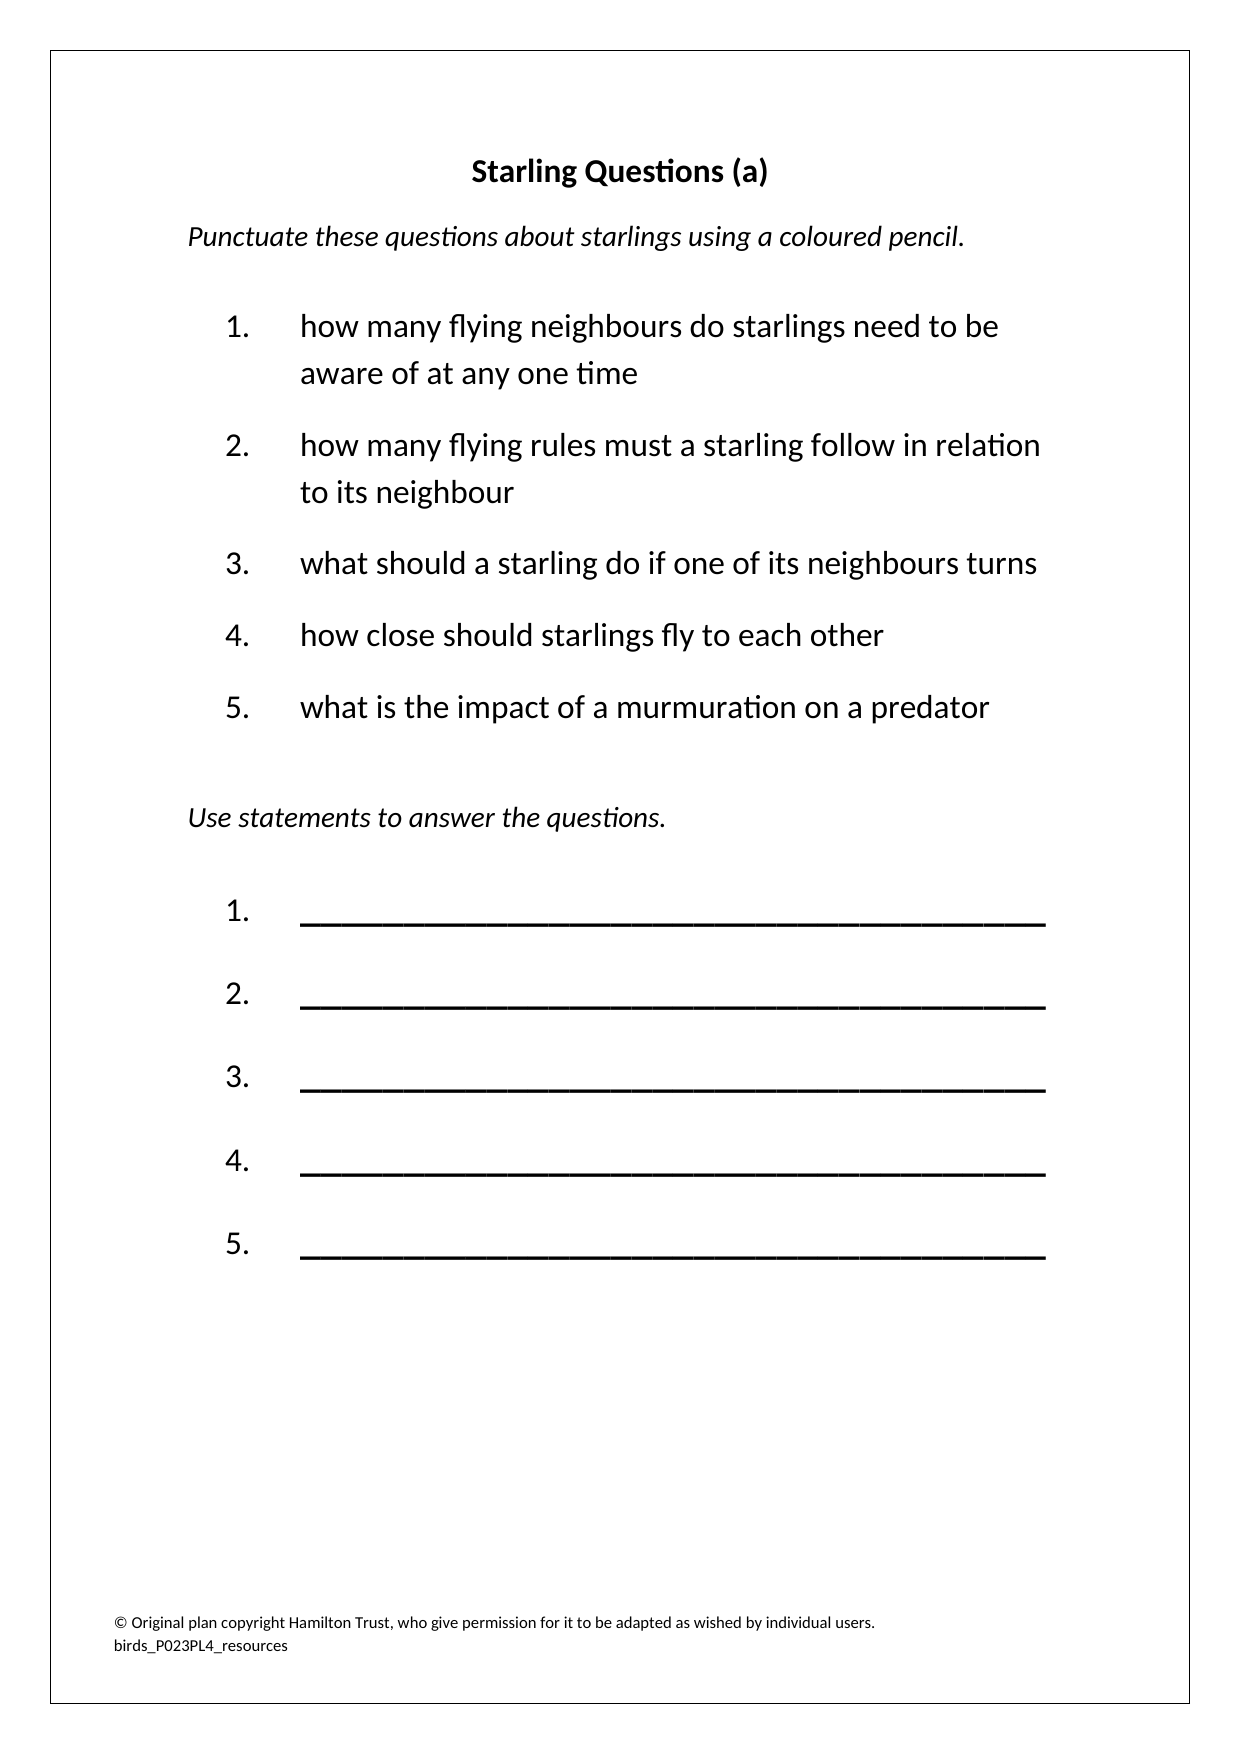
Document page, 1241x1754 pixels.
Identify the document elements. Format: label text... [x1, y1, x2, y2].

list ____________________________________ [225, 881, 1053, 931]
list how close should starlings fly to each other [225, 614, 1053, 655]
list how many flying neighbours do starlings need to be aware of at any one time [225, 305, 1053, 393]
list ____________________________________ [225, 1131, 1053, 1182]
list ____________________________________ [225, 1214, 1053, 1265]
list how many flying rules must a starling follow in relation to its neighbour [225, 424, 1053, 511]
text Use statements to answer the questions. [187, 758, 1053, 834]
list what should a starling do if one of its neighbours turns [225, 542, 1053, 583]
list ____________________________________ [225, 964, 1053, 1015]
text Starling Questions (a) [187, 150, 1053, 191]
text Punctuate these questions about starlings using a coloured pencil. [187, 218, 1053, 253]
list ____________________________________ [225, 1047, 1053, 1098]
list what is the impact of a murmuration on a predator [225, 686, 1053, 727]
